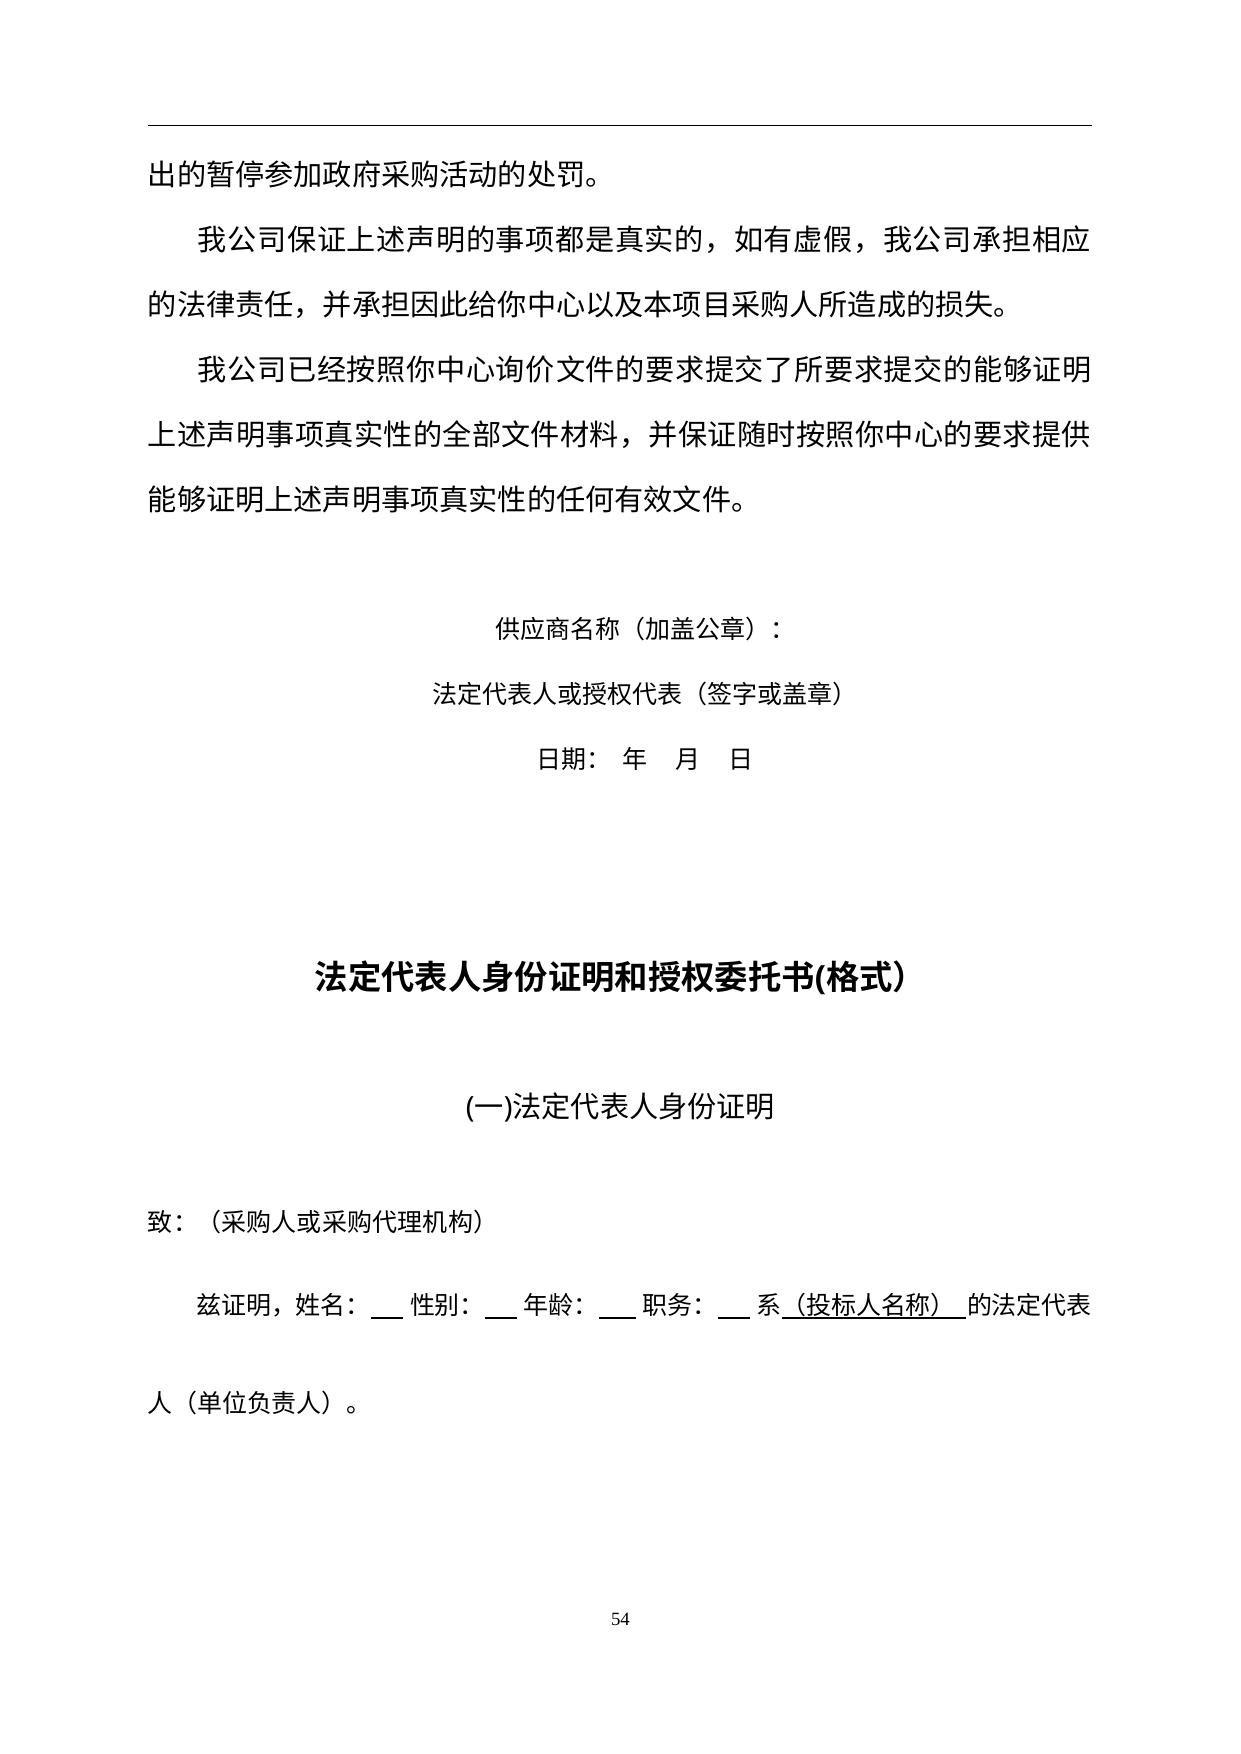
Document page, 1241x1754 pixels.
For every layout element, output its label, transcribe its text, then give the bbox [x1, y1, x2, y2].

text 致：（采购人或采购代理机构） [148, 1188, 1092, 1253]
text 供应商名称（加盖公章）： [148, 595, 1092, 660]
text 法定代表人身份证明和授权委托书(格式） [148, 943, 1092, 1008]
text (一)法定代表人身份证明 [148, 1073, 1092, 1138]
text 法定代表人或授权代表（签字或盖章） [148, 660, 1092, 725]
text 我公司已经按照你中心询价文件的要求提交了所要求提交的能够证明上述声明事项真实性的全部文件材料，并保证随时按照你中心的要求提供能够证明上述声明事项真实性的任何有效文件。 [148, 335, 1092, 530]
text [148, 140, 1092, 205]
text 兹证明，姓名： 性别： 年龄： 职务： 系（投标人名称） 的法定代表人（单位负责人）。 [148, 1271, 1092, 1434]
text 我公司保证上述声明的事项都是真实的，如有虚假，我公司承担相应的法律责任，并承担因此给你中心以及本项目采购人所造成的损失。 [148, 205, 1092, 335]
text 日期： 年 月 日 [148, 725, 1092, 790]
